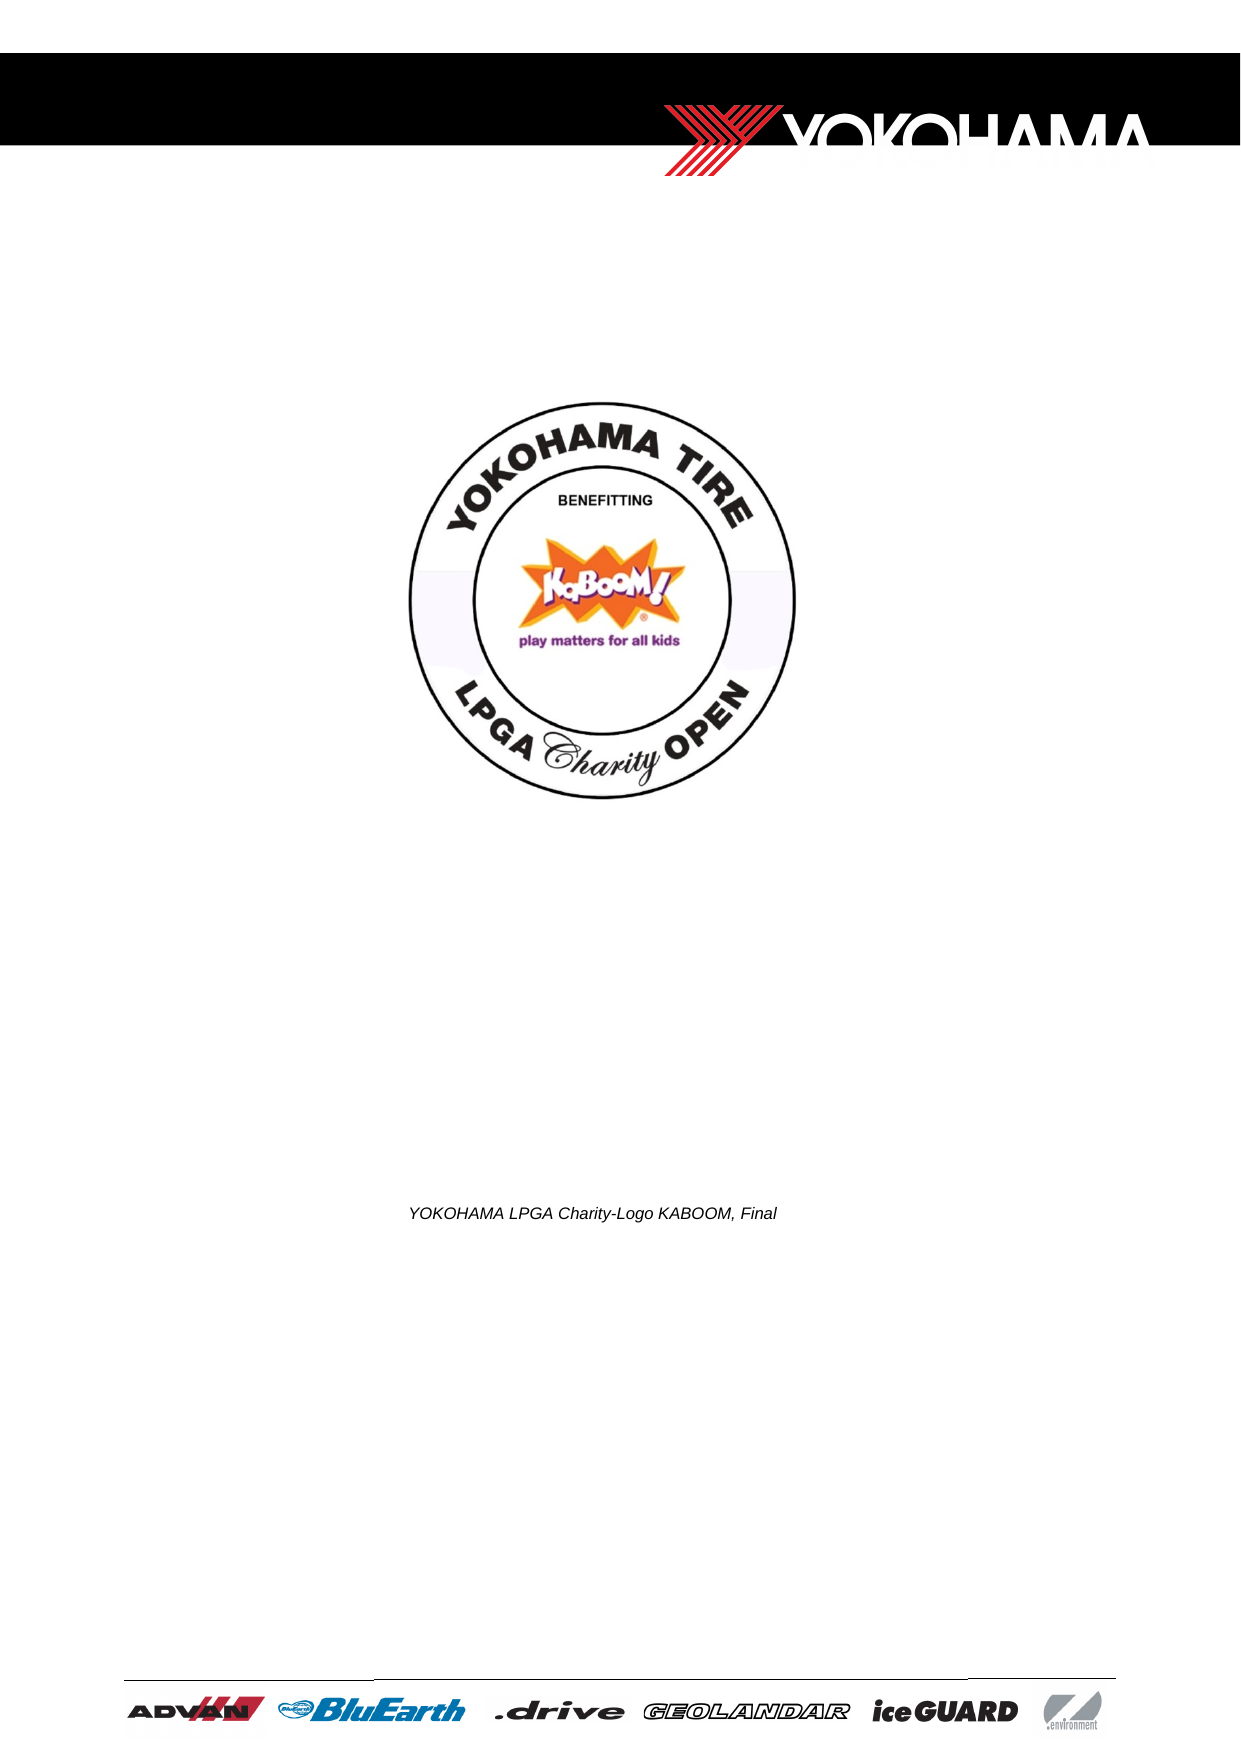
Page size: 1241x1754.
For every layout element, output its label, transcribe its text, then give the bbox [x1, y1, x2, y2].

picture [191, 294, 1049, 1152]
text YOKOHAMA LPGA Charity-Logo KABOOM, Final [148, 1204, 1093, 1223]
picture [486, 1695, 633, 1725]
picture [643, 1679, 1110, 1738]
picture [124, 1681, 479, 1739]
picture [574, 39, 1241, 237]
